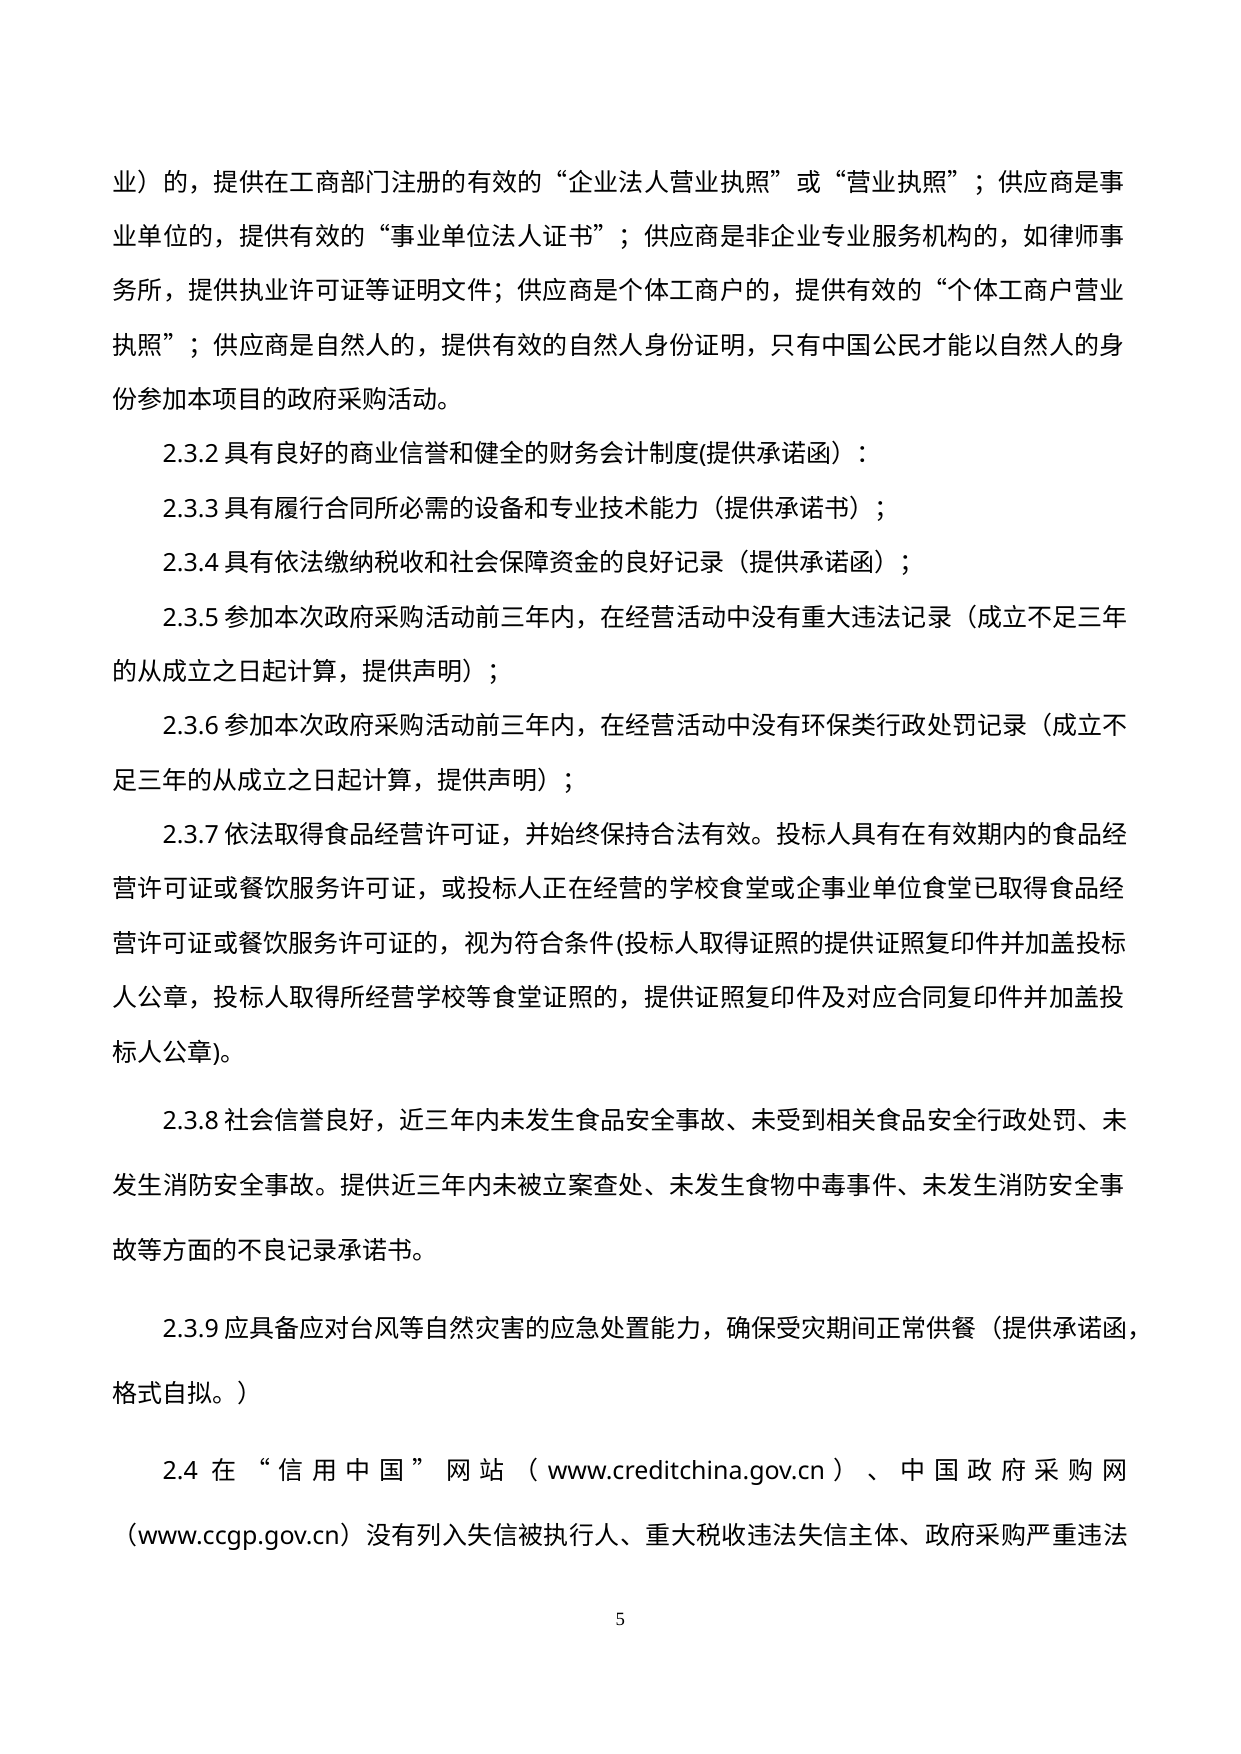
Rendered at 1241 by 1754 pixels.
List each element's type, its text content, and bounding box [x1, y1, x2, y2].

text 2.3.6参加本次政府采购活动前三年内，在经营活动中没有环保类行政处罚记录（成立不足三年的从成立之日起计算，提供声明）； [112, 706, 1128, 796]
text 2.3.4具有依法缴纳税收和社会保障资金的良好记录（提供承诺函）； [112, 543, 1128, 579]
text 2.3.2具有良好的商业信誉和健全的财务会计制度(提供承诺函）： [112, 434, 1128, 470]
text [112, 1436, 1128, 1566]
text 2.3.9应具备应对台风等自然灾害的应急处置能力，确保受灾期间正常供餐（提供承诺函，格式自拟。） [112, 1294, 1128, 1424]
text 2.3.3具有履行合同所必需的设备和专业技术能力（提供承诺书）； [112, 488, 1128, 524]
text 2.3.7依法取得食品经营许可证，并始终保持合法有效。投标人具有在有效期内的食品经营许可证或餐饮服务许可证，或投标人正在经营的学校食堂或企事业单位食堂已取得食品经营许可证或餐饮服务许可证的，视为符合条件(投标人取得证照的提供证照复印件并加盖投标人公章，投标人取得所经营学校等食堂证照的，提供证照复印件及对应合同复印件并加盖投标人公章)。 [112, 814, 1128, 1068]
text 2.3.8社会信誉良好，近三年内未发生食品安全事故、未受到相关食品安全行政处罚、未发生消防安全事故。提供近三年内未被立案查处、未发生食物中毒事件、未发生消防安全事故等方面的不良记录承诺书。 [112, 1086, 1128, 1281]
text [112, 162, 1128, 416]
text 2.3.5参加本次政府采购活动前三年内，在经营活动中没有重大违法记录（成立不足三年的从成立之日起计算，提供声明）； [112, 597, 1128, 688]
